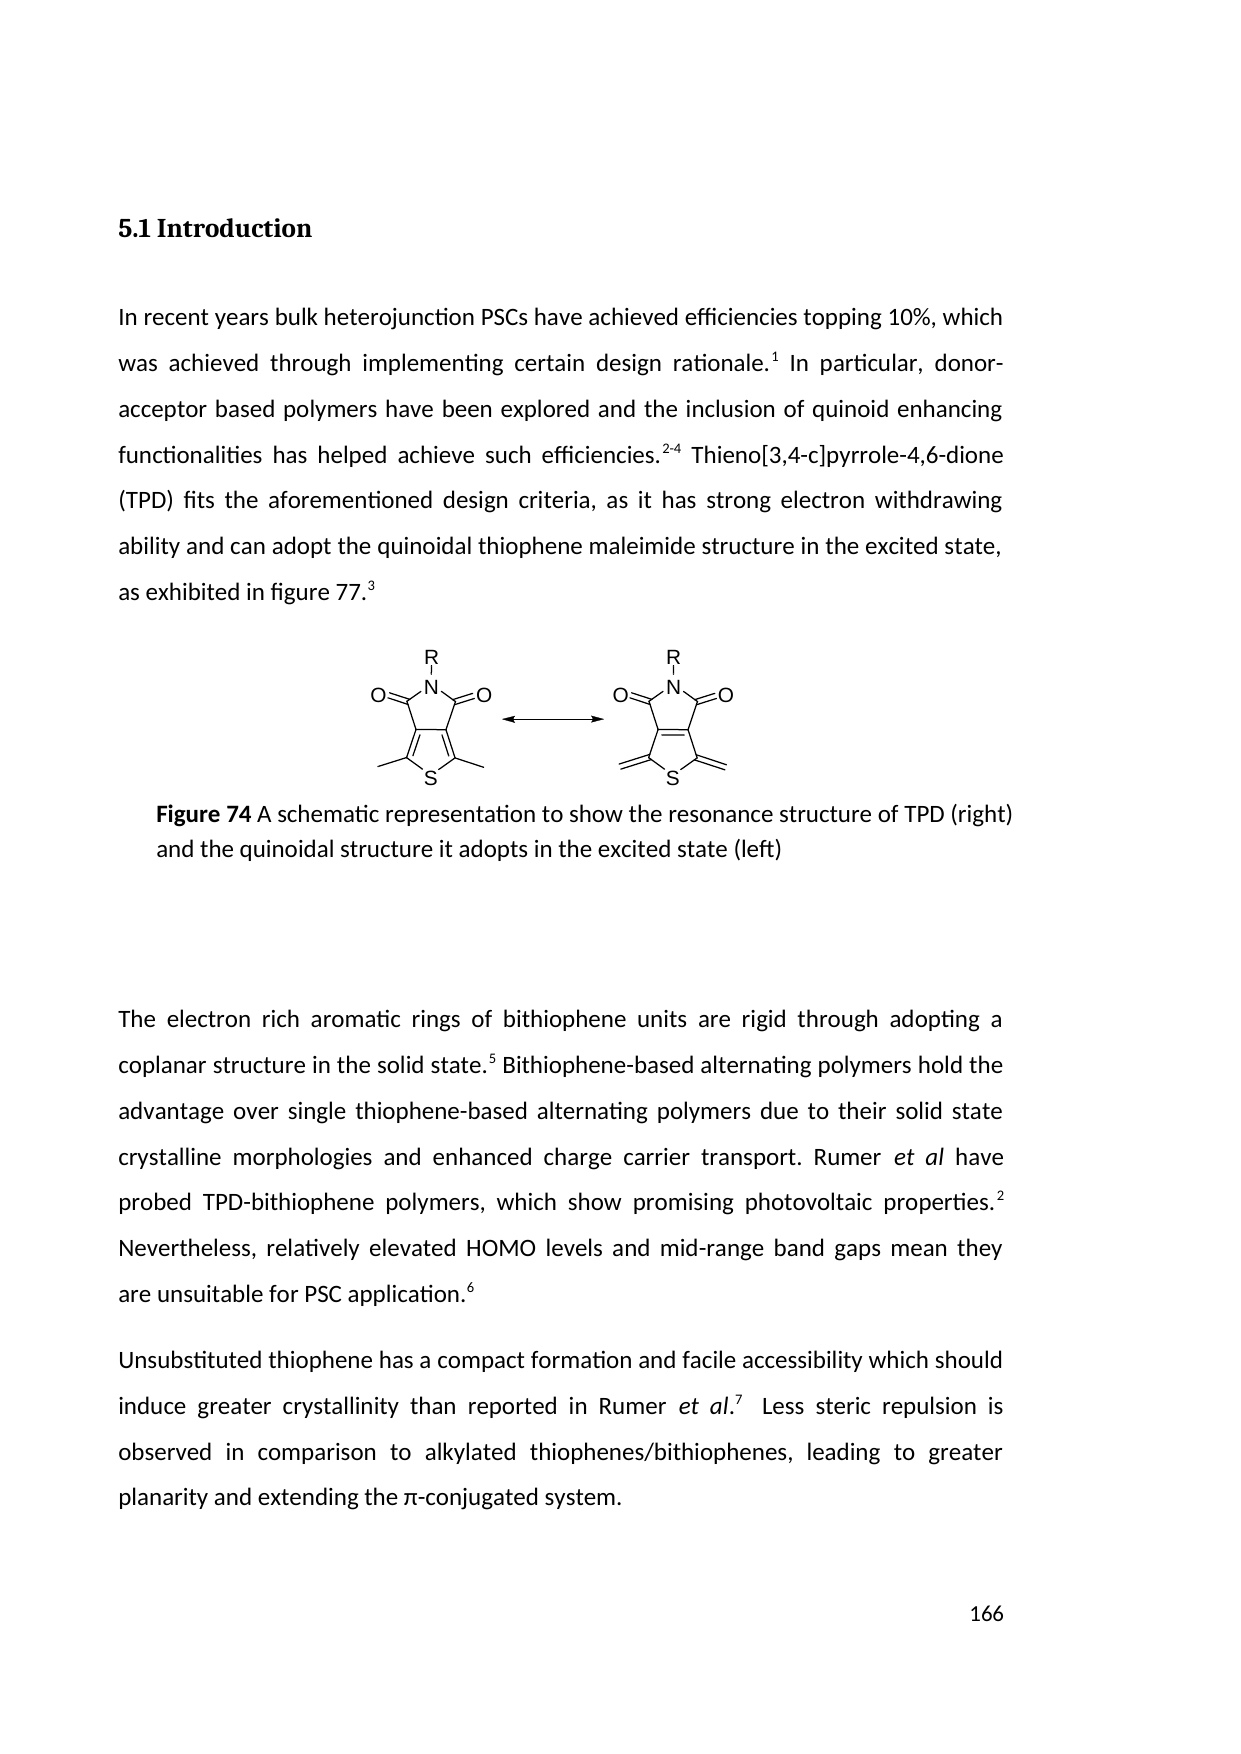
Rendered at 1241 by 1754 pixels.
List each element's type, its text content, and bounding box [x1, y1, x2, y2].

text In recent years bulk heterojunction PSCs have achieved efficiencies topping 10%, which was achieved through implementing certain design rationale.1 In particular, donor-acceptor based polymers have been explored and the inclusion of quinoid enhancing functionalities has helped achieve such efficiencies.2-4 Thieno[3,4-c]pyrrole-4,6-dione (TPD) fits the aforementioned design criteria, as it has strong electron withdrawing ability and can adopt the quinoidal thiophene maleimide structure in the excited state, as exhibited in figure 77.3 [118, 302, 1004, 606]
text Unsubstituted thiophene has a compact formation and facile accessibility which should induce greater crystallinity than reported in Rumer et al.7 Less steric repulsion is observed in comparison to alkylated thiophenes/bithiophenes, leading to greater planarity and extending the π-conjugated system. [118, 1344, 1004, 1512]
text The electron rich aromatic rings of bithiophene units are rigid through adopting a coplanar structure in the solid state.5 Bithiophene-based alternating polymers hold the advantage over single thiophene-based alternating polymers due to their solid state crystalline morphologies and enhanced charge carrier transport. Rumer et al have probed TPD-bithiophene polymers, which show promising photovoltaic properties.2 Nevertheless, relatively elevated HOMO levels and mid-range band gaps mean they are unsuitable for PSC application.6 [118, 1003, 1004, 1308]
subtitle 5.1 Introduction [118, 213, 1004, 244]
